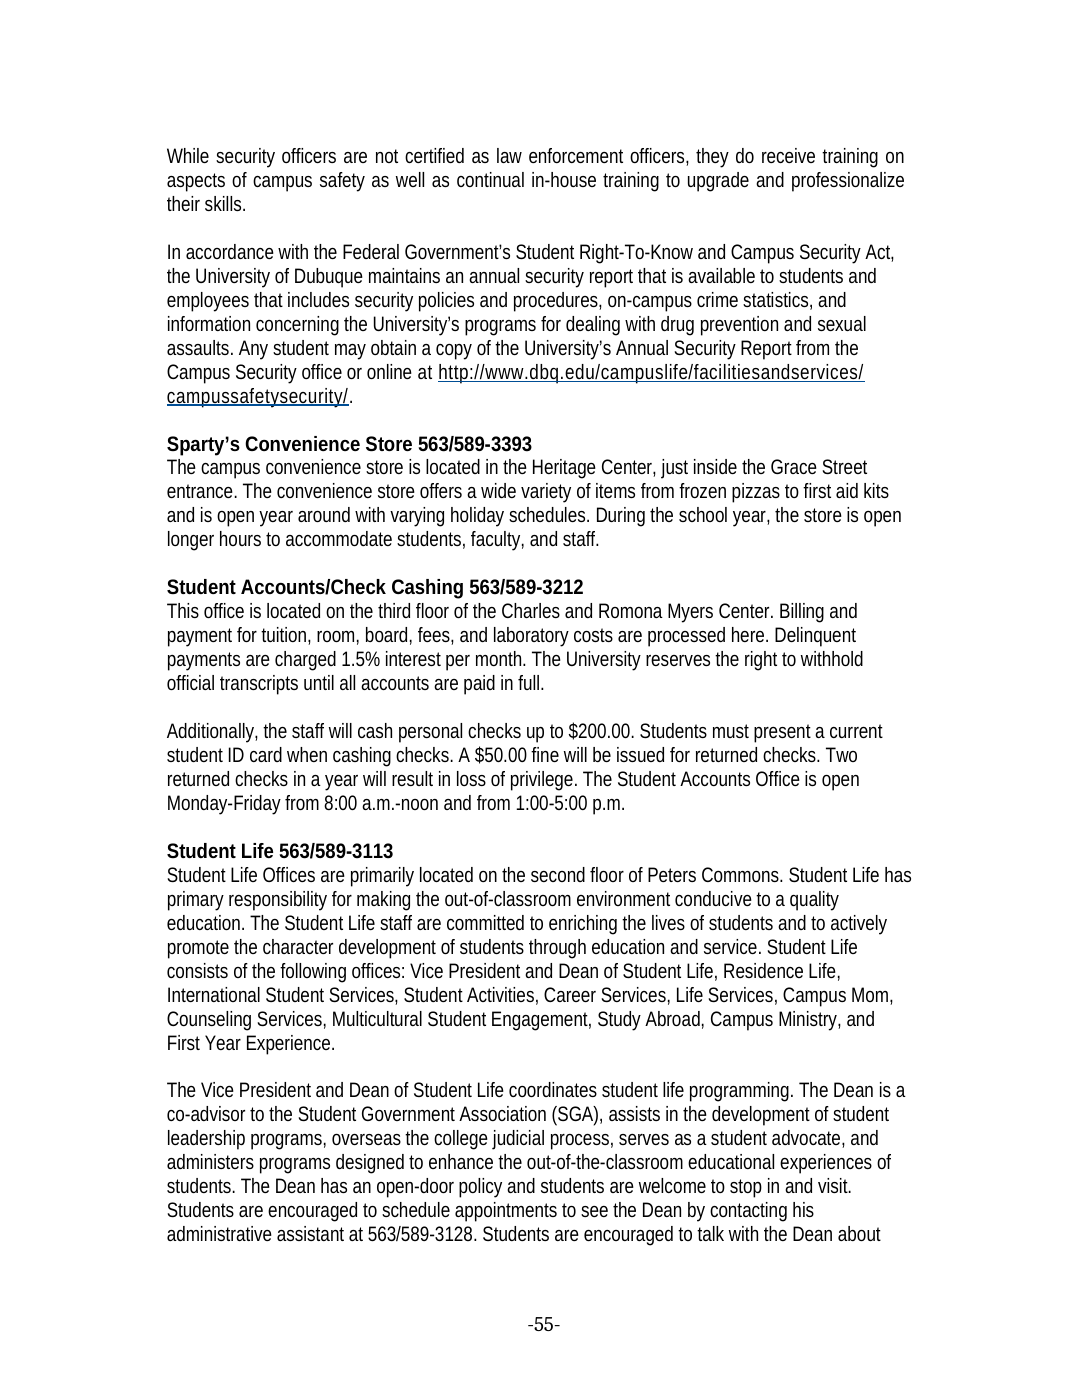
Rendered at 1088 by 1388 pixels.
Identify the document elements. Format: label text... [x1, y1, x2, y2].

text Additionally, the staff will cash personal checks up to $200.00. Students must present a current student ID card when cashing checks. A $50.00 fine will be issued for returned checks. Two returned checks in a year will result in loss of privilege. The Student Accounts Office is open Monday-Friday from 8:00 a.m.-noon and from 1:00-5:00 p.m. [167, 719, 910, 815]
text Sparty’s Convenience Store 563/589-3393 [167, 431, 910, 455]
text Student Life 563/589-3113 [167, 839, 939, 863]
text The campus convenience store is located in the Heritage Center, just inside the Grace Street entrance. The convenience store offers a wide variety of items from frozen pizzas to first aid kits and is open year around with varying holiday schedules. During the school year, the store is open longer hours to accommodate students, faculty, and staff. [167, 455, 921, 551]
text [167, 1078, 921, 1246]
text Student Life Offices are primarily located on the second floor of Peters Commons. Student Life has primary responsibility for making the out-of-classroom environment conducive to a quality education. The Student Life staff are committed to enriching the lives of students and to actively promote the character development of students through education and service. Student Life consists of the following offices: Vice President and Dean of Student Life, Residence Life, International Student Services, Student Activities, Career Services, Life Services, Campus Mom, Counseling Services, Multicultural Student Engagement, Study Abroad, Campus Ministry, and First Year Experience. [167, 863, 913, 1054]
text While security officers are not certified as law enforcement officers, they do receive training on aspects of campus safety as well as continual in-house training to upgrade and professionalize their skills. [167, 144, 906, 216]
text Student Accounts/Check Cashing 563/589-3212 [167, 575, 910, 599]
text In accordance with the Federal Government’s Student Right-To-Know and Campus Security Act, the University of Dubuque maintains an annual security report that is available to students and employees that includes security policies and procedures, on-campus crime statistics, and information concerning the University’s programs for dealing with drug prevention and sexual assaults. Any student may obtain a copy of the University’s Annual Security Report from the Campus Security office or online at http://www.dbq.edu/campuslife/facilitiesandservices/ campussafetysecurity/. [167, 240, 910, 407]
text This office is located on the third floor of the Charles and Romona Myers Center. Billing and payment for tuition, room, board, fees, and laboratory costs are processed here. Delinquent payments are charged 1.5% interest per month. The University reserves the right to withhold official transcripts until all accounts are paid in full. [167, 599, 888, 695]
